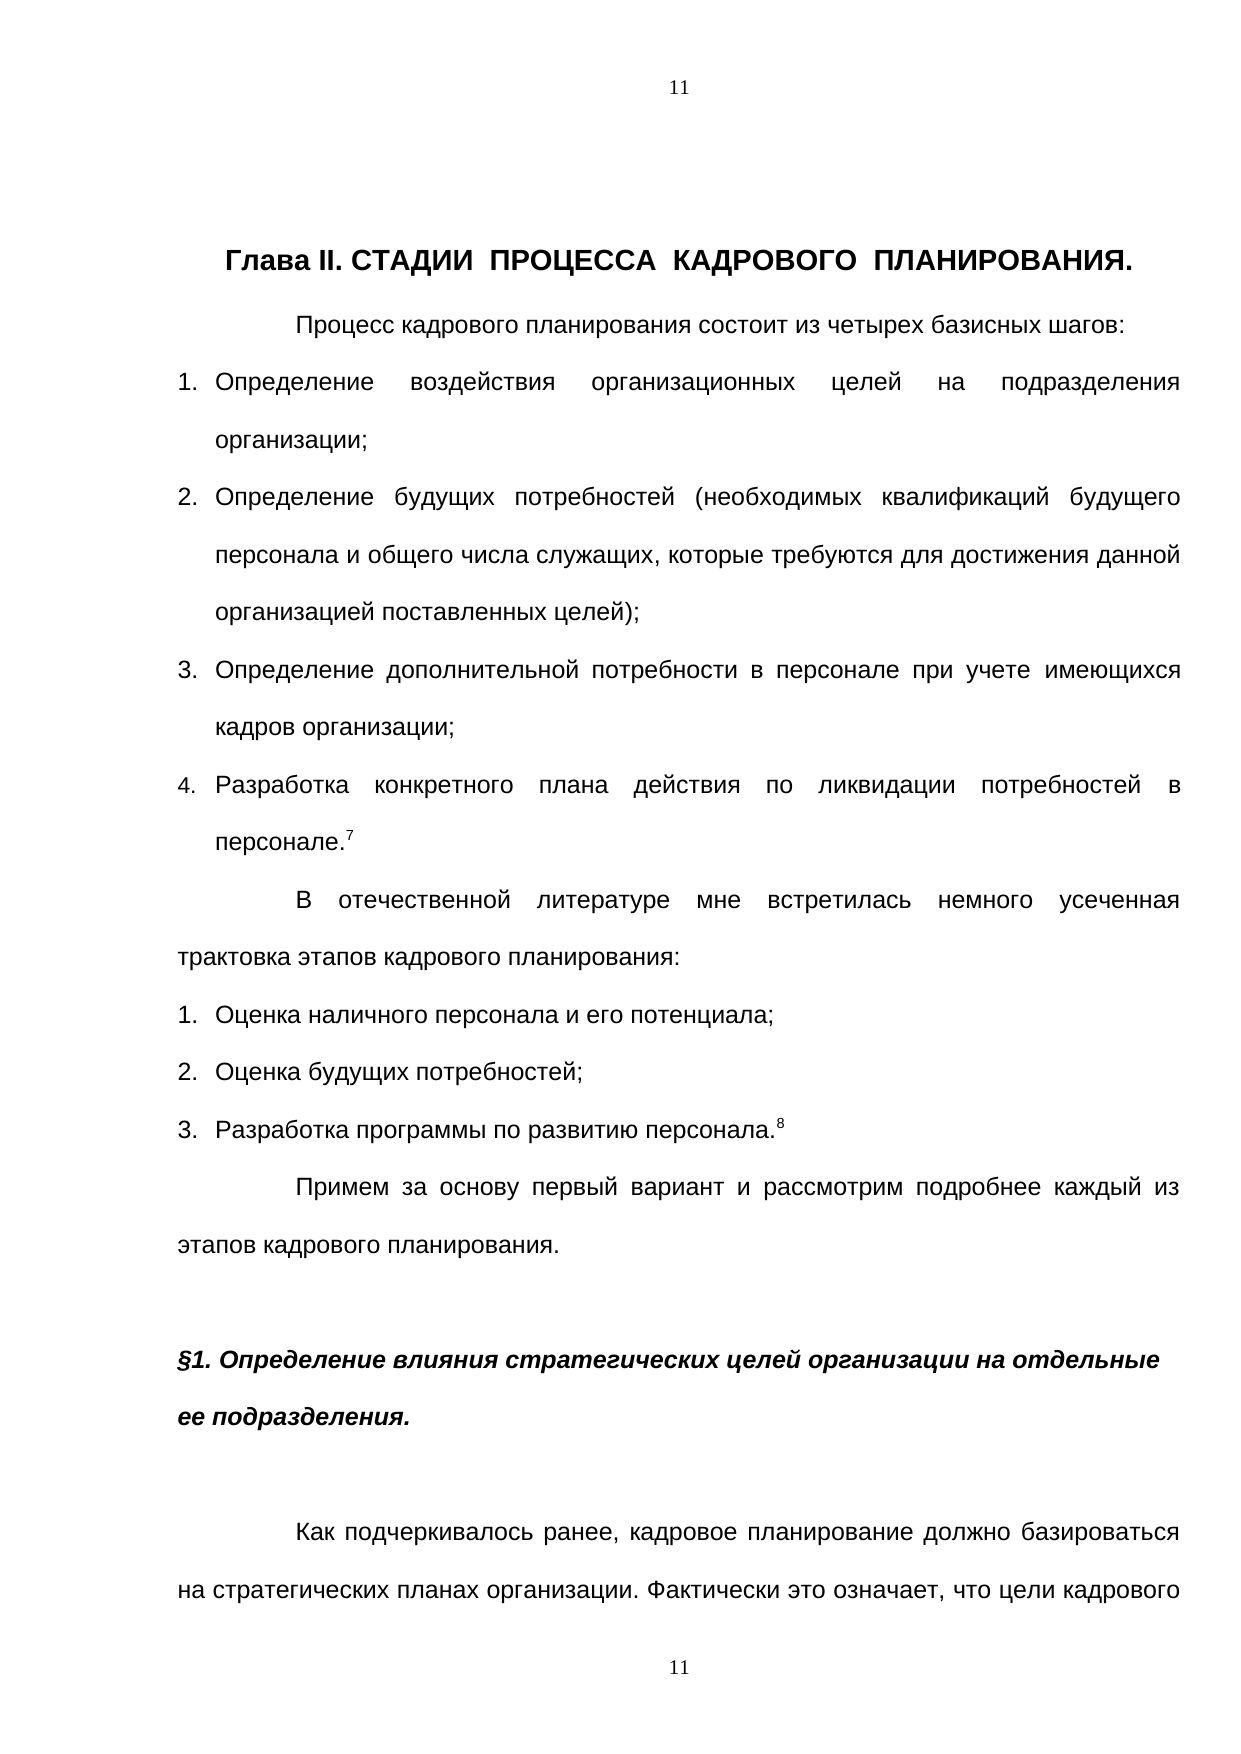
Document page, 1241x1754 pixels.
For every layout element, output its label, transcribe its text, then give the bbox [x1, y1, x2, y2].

list Оценка наличного персонала и его потенциала; [177, 1000, 1181, 1028]
text Глава II. СТАДИИ ПРОЦЕССА КАДРОВОГО ПЛАНИРОВАНИЯ. [177, 243, 1181, 276]
text Примем за основу первый вариант и рассмотрим подробнее каждый из этапов кадрового планирования. [177, 1172, 1181, 1258]
list Определение воздействия организационных целей на подразделения организации; [177, 367, 1181, 453]
list Оценка будущих потребностей; [177, 1057, 1181, 1086]
list Определение дополнительной потребности в персонале при учете имеющихся кадров организации; [177, 655, 1181, 741]
list Разработка конкретного плана действия по ликвидации потребностей в персонале.7 [177, 770, 1181, 856]
list Определение будущих потребностей (необходимых квалификаций будущего персонала и общего числа служащих, которые требуются для достижения данной организацией поставленных целей); [177, 482, 1181, 626]
text §1. Определение влияния стратегических целей организации на отдельные ее подразделения. [177, 1345, 1181, 1431]
text В отечественной литературе мне встретилась немного усеченная трактовка этапов кадрового планирования: [177, 885, 1181, 971]
list Разработка программы по развитию персонала.8 [177, 1115, 1181, 1143]
text Процесс кадрового планирования состоит из четырех базисных шагов: [177, 310, 1181, 338]
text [177, 1517, 1181, 1603]
